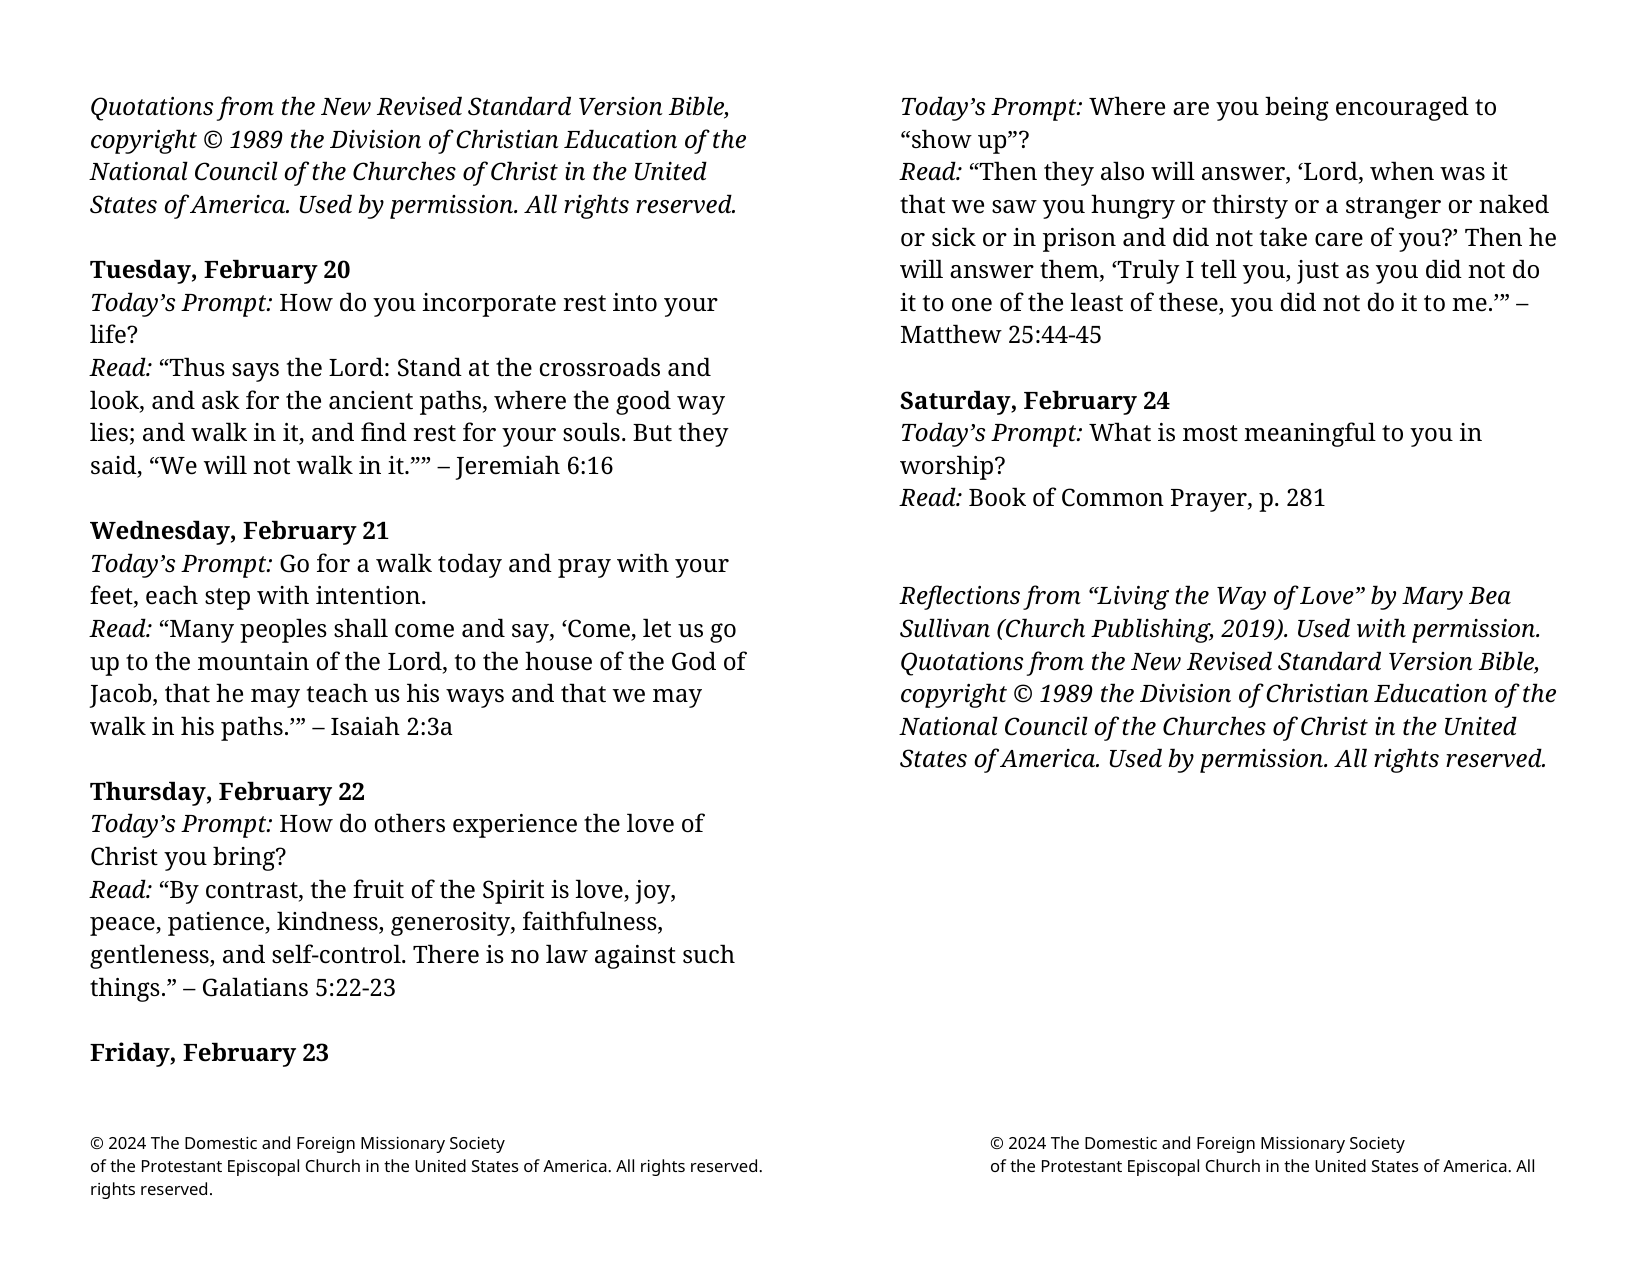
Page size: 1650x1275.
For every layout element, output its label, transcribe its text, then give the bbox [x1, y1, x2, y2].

text Read: “Many peoples shall come and say, ‘Come, let us go up to the mountain of the Lord, to the house of the God of Jacob, that he may teach us his ways and that we may walk in his paths.’” – Isaiah 2:3a [90, 612, 750, 742]
text Today’s Prompt: How do you incorporate rest into your life? [90, 286, 750, 351]
text Read: Book of Common Prayer, p. 281 [900, 481, 1560, 514]
text Friday, February 23 [90, 1036, 750, 1068]
text Today’s Prompt: Where are you being encouraged to “show up”? [900, 90, 1560, 155]
text Wednesday, February 21 [90, 514, 750, 546]
text Today’s Prompt: What is most meaningful to you in worship? [900, 416, 1560, 481]
text Read: “By contrast, the fruit of the Spirit is love, joy, peace, patience, kindness, generosity, faithfulness, gentleness, and self-control. There is no law against such things.” – Galatians 5:22-23 [90, 872, 750, 1003]
text Read: “Then they also will answer, ‘Lord, when was it that we saw you hungry or thirsty or a stranger or naked or sick or in prison and did not take care of you?’ Then he will answer them, ‘Truly I tell you, just as you did not do it to one of the least of these, you did not do it to me.’” – Matthew 25:44-45 [900, 155, 1560, 351]
text Thursday, February 22 [90, 775, 750, 807]
text Tuesday, February 20 [90, 253, 750, 286]
text Saturday, February 24 [900, 383, 1560, 416]
text Today’s Prompt: How do others experience the love of Christ you bring? [90, 807, 750, 872]
text Today’s Prompt: Go for a walk today and pray with your feet, each step with intention. [90, 546, 750, 612]
